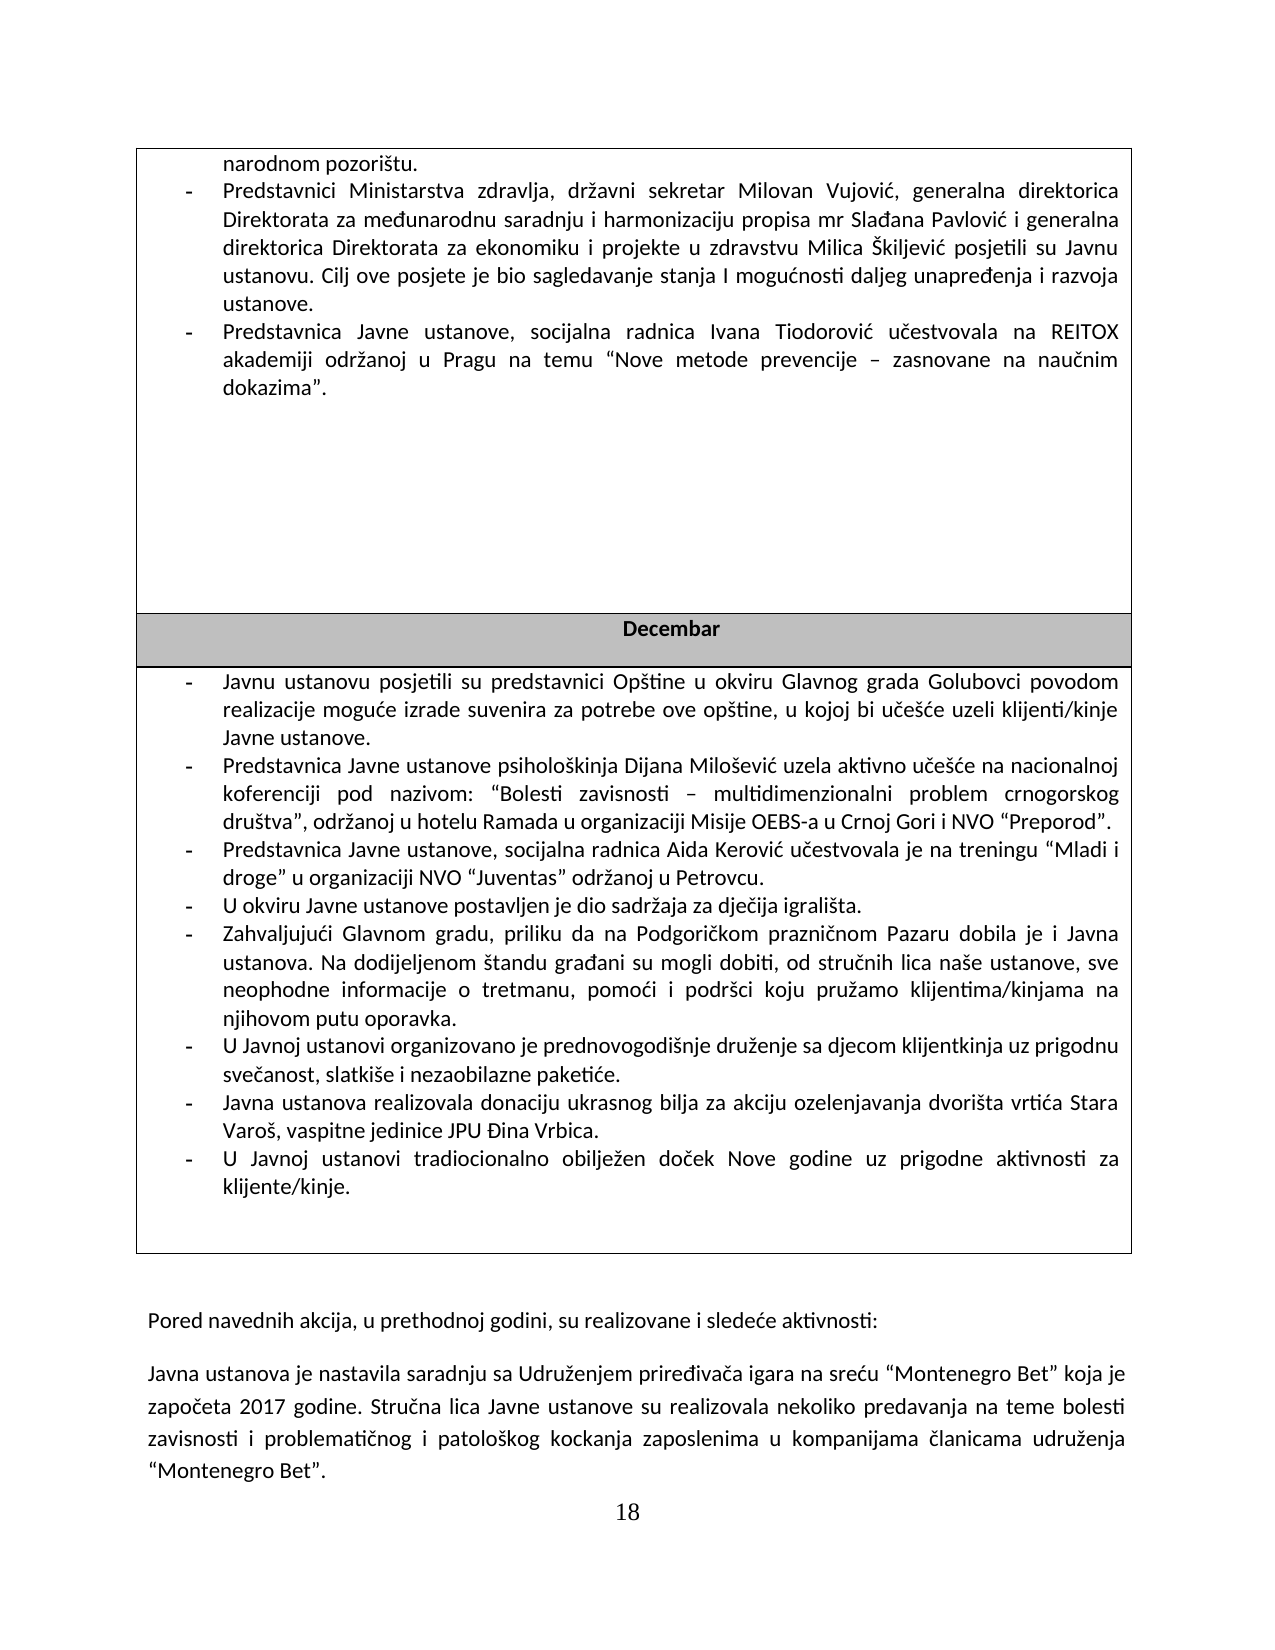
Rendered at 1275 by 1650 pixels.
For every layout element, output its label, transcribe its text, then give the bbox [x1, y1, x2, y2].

text Javna ustanova je nastavila saradnju sa Udruženjem priređivača igara na sreću “Montenegro Bet” koja je započeta 2017 godine. Stručna lica Javne ustanove su realizovala nekoliko predavanja na teme bolesti zavisnosti i problematičnog i patološkog kockanja zaposlenima u kompanijama članicama udruženja “Montenegro Bet”. [148, 1359, 1127, 1484]
text Pored navednih akcija, u prethodnoj godini, su realizovane i sledeće aktivnosti: [148, 1307, 1127, 1334]
table_cell Decembar [137, 614, 1131, 666]
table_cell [137, 149, 1131, 613]
table_cell Javnu ustanovu posjetili su predstavnici Opštine u okviru Glavnog grada Golubovci povodom realizacije moguće izrade suvenira za potrebe ove opštine, u kojoj bi učešće uzeli klijenti/kinje Javne ustanove. Predstavnica Javne ustanove psihološkinja Dijana Milošević uzela aktivno učešće na nacionalnoj koferenciji pod nazivom: “Bolesti zavisnosti – multidimenzionalni problem crnogorskog društva”, održanoj u hotelu Ramada u organizaciji Misije OEBS-a u Crnoj Gori i NVO “Preporod”. Predstavnica Javne ustanove, socijalna radnica Aida Kerović učestvovala je na treningu “Mladi i droge” u organizaciji NVO “Juventas” održanoj u Petrovcu. U okviru Javne ustanove postavljen je dio sadržaja za dječija igrališta. Zahvaljujući Glavnom gradu, priliku da na Podgoričkom prazničnom Pazaru dobila je i Javna ustanova. Na dodijeljenom štandu građani su mogli dobiti, od stručnih lica naše ustanove, sve neophodne informacije o tretmanu, pomoći i podršci koju pružamo klijentima/kinjama na njihovom putu oporavka. U Javnoj ustanovi organizovano je prednovogodišnje druženje sa djecom klijentkinja uz prigodnu svečanost, slatkiše i nezaobilazne paketiće. Javna ustanova realizovala donaciju ukrasnog bilja za akciju ozelenjavanja dvorišta vrtića Stara Varoš, vaspitne jedinice JPU Đina Vrbica. U Javnoj ustanovi tradiocionalno obilježen doček Nove godine uz prigodne aktivnosti za klijente/kinje. [137, 668, 1131, 1252]
